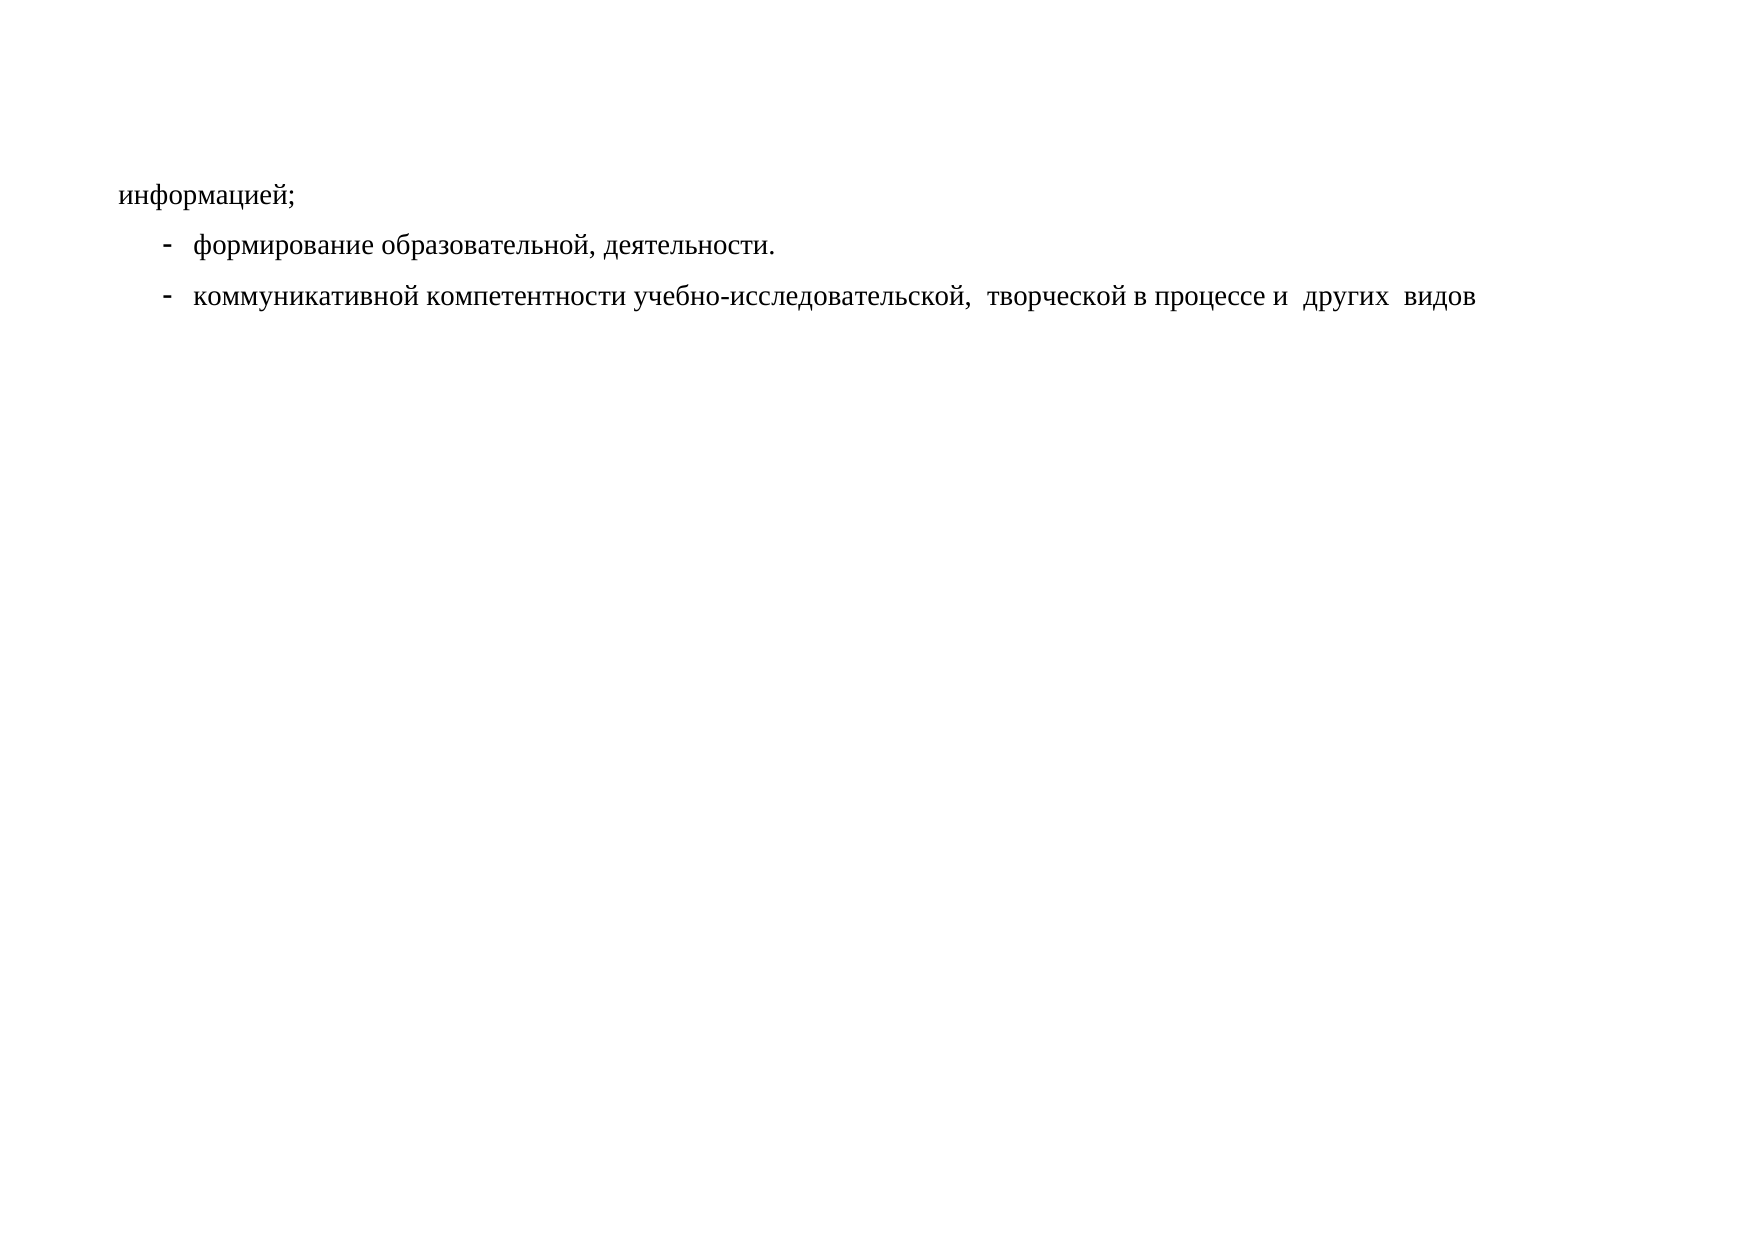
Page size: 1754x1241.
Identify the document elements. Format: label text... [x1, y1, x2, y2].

list коммуникативной компетентности учебно-исследовательской, творческой в процессе и других видов [118, 278, 1636, 312]
list формирование образовательной, деятельности. [118, 227, 1636, 261]
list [118, 177, 1636, 211]
